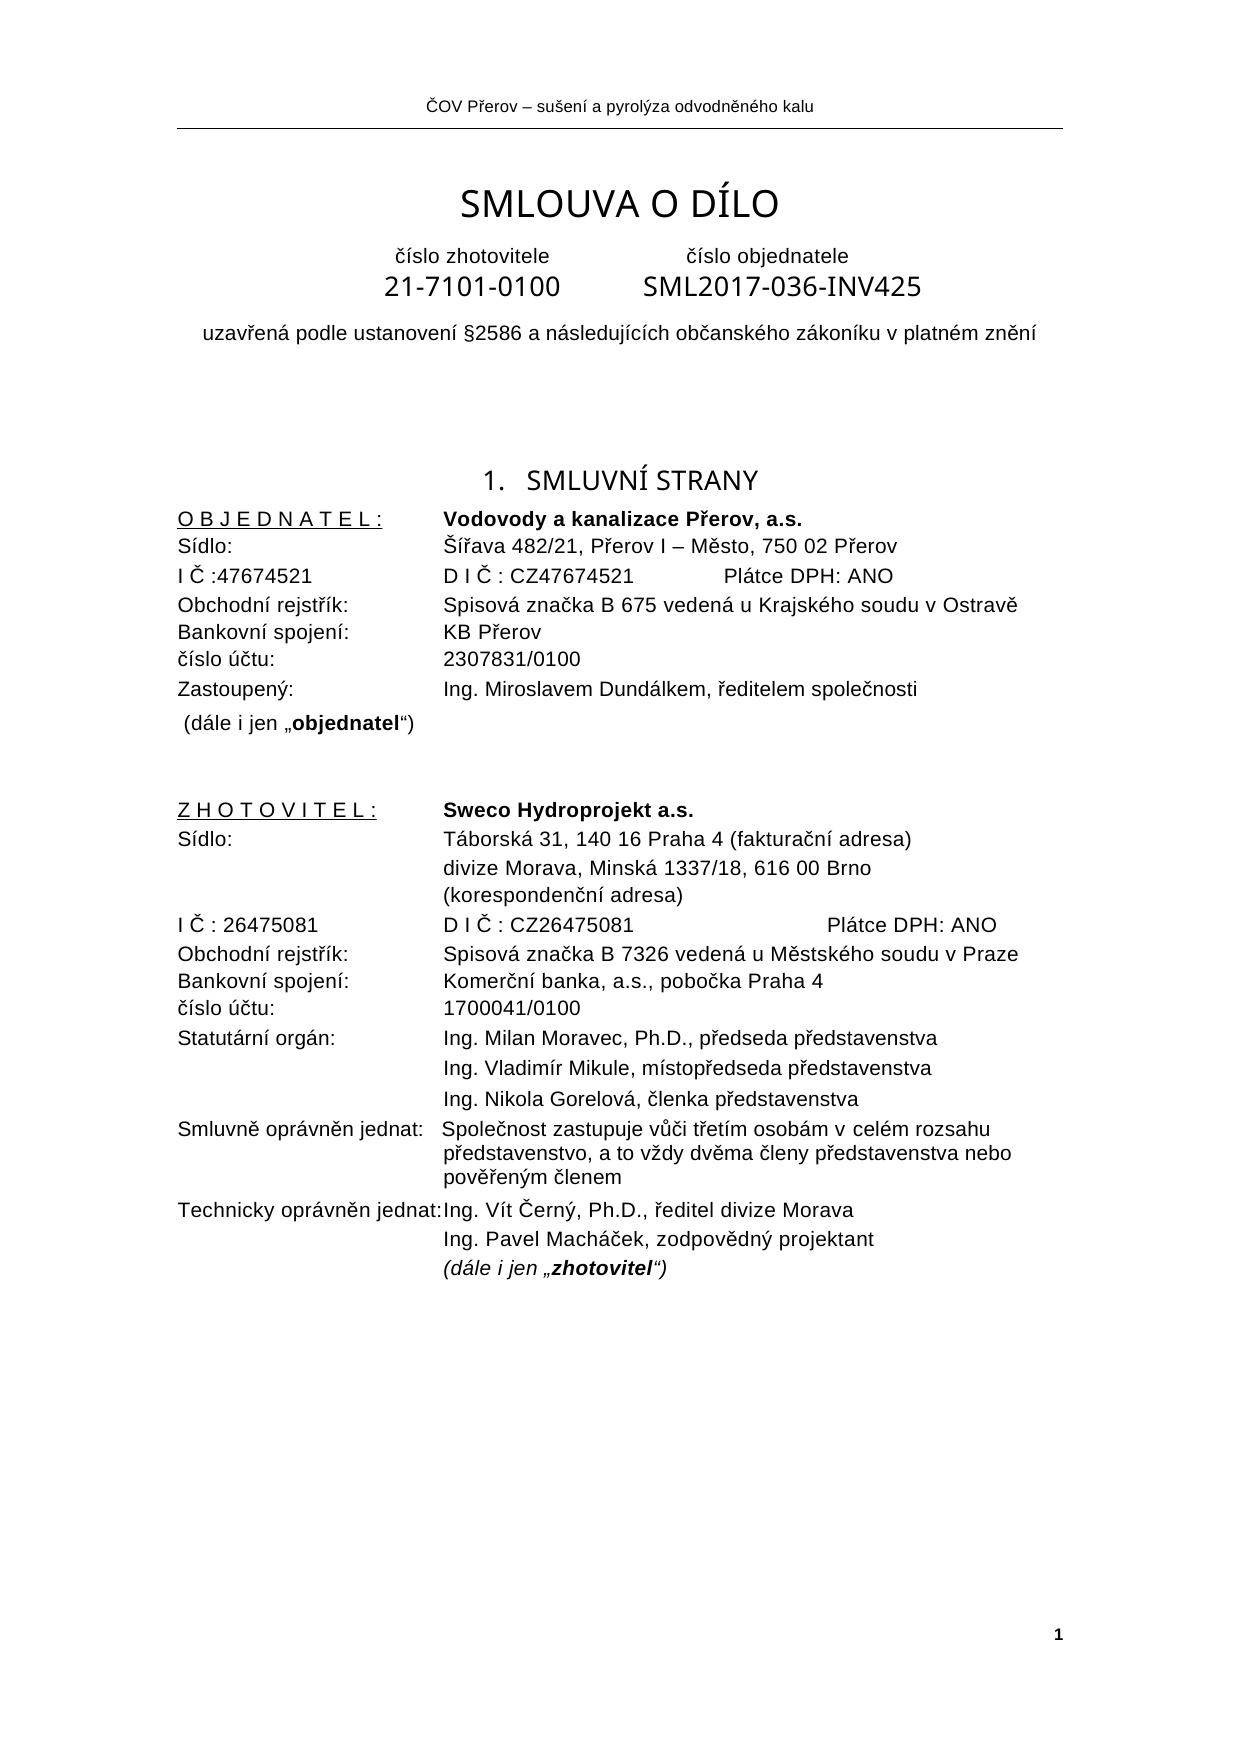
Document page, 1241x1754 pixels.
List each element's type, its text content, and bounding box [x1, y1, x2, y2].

text Statutární orgán: Ing. Milan Moravec, Ph.D., předseda představenstva [177, 1026, 1063, 1050]
text divize Morava, Minská 1337/18, 616 00 Brno (korespondenční adresa) [177, 853, 1063, 907]
text IČ: 26475081 DIČ: CZ26475081 Plátce DPH: ANO [177, 909, 1063, 936]
text Obchodní rejstřík: Spisová značka B 675 vedená u Krajského soudu v Ostravě Bankovní spojení: KB Přerov číslo účtu: 2307831/0100 [177, 589, 1063, 671]
list číslo zhotovitele číslo objednatele [177, 241, 1063, 268]
text Smluvně oprávněn jednat: Společnost zastupuje vůči třetím osobám v celém rozsahu představenstvo, a to vždy dvěma členy představenstva nebo pověřeným členem [177, 1117, 1063, 1188]
text OBJEDNATEL: Vodovody a kanalizace Přerov, a.s. Sídlo: Šířava 482/21, Přerov I – Město, 750 02 Přerov [177, 504, 1063, 558]
text Technicky oprávněn jednat: Ing. Vít Černý, Ph.D., ředitel divize Morava [177, 1195, 1063, 1222]
text (dále i jen „objednatel“) [177, 707, 1063, 734]
text 21-7101-0100 SML2017-036-INV425 [177, 268, 1063, 305]
text Sídlo: Táborská 31, 140 16 Praha 4 (fakturační adresa) [177, 824, 1063, 851]
text smlouva o dílo [177, 177, 1063, 228]
text Ing. Pavel Macháček, zodpovědný projektant [177, 1224, 1063, 1251]
text ZHOTOVITEL: Sweco Hydroprojekt a.s. [177, 795, 1063, 822]
text Ing. Nikola Gorelová, členka představenstva [443, 1086, 1063, 1110]
list SMLUVNÍ STRANY [177, 461, 1063, 498]
text Ing. Vladimír Mikule, místopředseda představenstva [443, 1056, 1063, 1080]
text IČ:47674521 DIČ: CZ47674521 Plátce DPH: ANO [177, 560, 1063, 587]
text uzavřená podle ustanovení §2586 a následujících občanského zákoníku v platném znění [177, 317, 1063, 344]
text Zastoupený: Ing. Miroslavem Dundálkem, ředitelem společnosti [177, 677, 1063, 701]
text Obchodní rejstřík: Spisová značka B 7326 vedená u Městského soudu v Praze Bankovní spojení: Komerční banka, a.s., pobočka Praha 4 číslo účtu: 1700041/0100 [177, 938, 1063, 1020]
text (dále i jen „zhotovitel“) [443, 1253, 1063, 1280]
